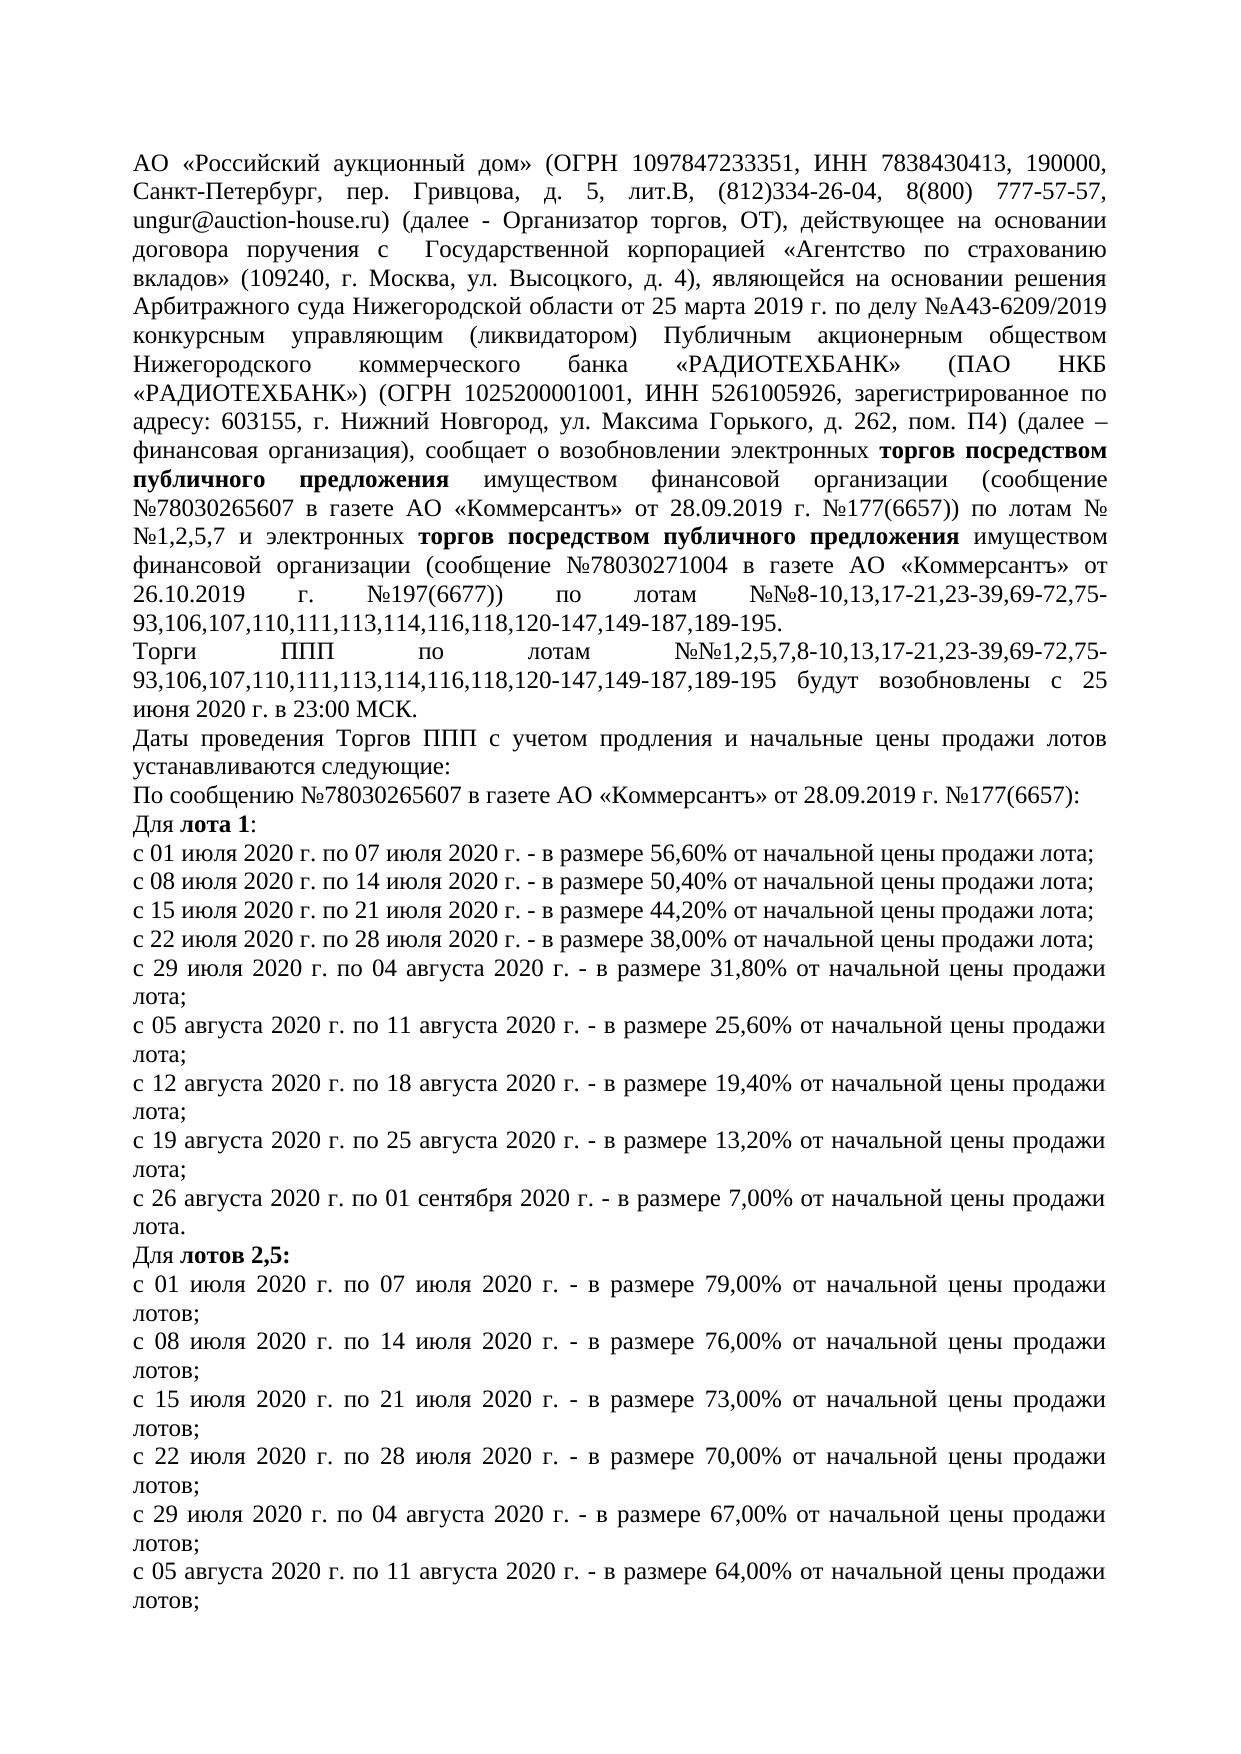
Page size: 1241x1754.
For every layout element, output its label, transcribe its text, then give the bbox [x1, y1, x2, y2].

text с 12 августа 2020 г. по 18 августа 2020 г. - в размере 19,40% от начальной цены продажи лота; [133, 1068, 1108, 1125]
text с 08 июля 2020 г. по 14 июля 2020 г. - в размере 50,40% от начальной цены продажи лота; [133, 866, 1108, 895]
text с 29 июля 2020 г. по 04 августа 2020 г. - в размере 31,80% от начальной цены продажи лота; [133, 953, 1108, 1010]
text с 08 июля 2020 г. по 14 июля 2020 г. - в размере 76,00% от начальной цены продажи лотов; [133, 1326, 1108, 1384]
text с 22 июля 2020 г. по 28 июля 2020 г. - в размере 38,00% от начальной цены продажи лота; [133, 924, 1108, 953]
text с 26 августа 2020 г. по 01 сентября 2020 г. - в размере 7,00% от начальной цены продажи лота. [133, 1183, 1108, 1240]
text с 05 августа 2020 г. по 11 августа 2020 г. - в размере 64,00% от начальной цены продажи лотов; [133, 1556, 1108, 1614]
text с 19 августа 2020 г. по 25 августа 2020 г. - в размере 13,20% от начальной цены продажи лота; [133, 1125, 1108, 1183]
text с 15 июля 2020 г. по 21 июля 2020 г. - в размере 73,00% от начальной цены продажи лотов; [133, 1384, 1108, 1441]
text Даты проведения Торгов ППП с учетом продления и начальные цены продажи лотов устанавливаются следующие: [133, 723, 1108, 780]
text АО «Российский аукционный дом» (ОГРН 1097847233351, ИНН 7838430413, 190000, Санкт-Петербург, пер. Гривцова, д. 5, лит.В, (812)334-26-04, 8(800) 777-57-57, ungur@auction-house.ru) (далее - Организатор торгов, ОТ), действующее на основании договора поручения с Государственной корпорацией «Агентство по страхованию вкладов» (109240, г. Москва, ул. Высоцкого, д. 4), являющейся на основании решения Арбитражного суда Нижегородской области от 25 марта 2019 г. по делу №А43-6209/2019 конкурсным управляющим (ликвидатором) Публичным акционерным обществом Нижегородского коммерческого банка «РАДИОТЕХБАНК» (ПАО НКБ «РАДИОТЕХБАНК») (ОГРН 1025200001001, ИНН 5261005926, зарегистрированное по адресу: 603155, г. Нижний Новгород, ул. Максима Горького, д. 262, пом. П4) (далее – финансовая организация), сообщает о возобновлении электронных торгов посредством публичного предложения имуществом финансовой организации (сообщение №78030265607 в газете АО «Коммерсантъ» от 28.09.2019 г. №177(6657)) по лотам №№1,2,5,7 и электронных торгов посредством публичного предложения имуществом финансовой организации (сообщение №78030271004 в газете АО «Коммерсантъ» от 26.10.2019 г. №197(6677)) по лотам №№8-10,13,17-21,23-39,69-72,75-93,106,107,110,111,113,114,116,118,120-147,149-187,189-195. [133, 148, 1108, 636]
text Для лота 1: [133, 809, 1108, 838]
text По сообщению №78030265607 в газете АО «Коммерсантъ» от 28.09.2019 г. №177(6657): [133, 780, 1108, 809]
text с 22 июля 2020 г. по 28 июля 2020 г. - в размере 70,00% от начальной цены продажи лотов; [133, 1441, 1108, 1499]
text с 05 августа 2020 г. по 11 августа 2020 г. - в размере 25,60% от начальной цены продажи лота; [133, 1010, 1108, 1068]
text с 01 июля 2020 г. по 07 июля 2020 г. - в размере 79,00% от начальной цены продажи лотов; [133, 1269, 1108, 1326]
text Торги ППП по лотам №№1,2,5,7,8-10,13,17-21,23-39,69-72,75-93,106,107,110,111,113,114,116,118,120-147,149-187,189-195 будут возобновлены с 25 июня 2020 г. в 23:00 МСК. [133, 636, 1108, 723]
text Для лотов 2,5: [133, 1240, 1108, 1269]
text с 01 июля 2020 г. по 07 июля 2020 г. - в размере 56,60% от начальной цены продажи лота; [133, 838, 1108, 866]
text с 29 июля 2020 г. по 04 августа 2020 г. - в размере 67,00% от начальной цены продажи лотов; [133, 1499, 1108, 1556]
text с 15 июля 2020 г. по 21 июля 2020 г. - в размере 44,20% от начальной цены продажи лота; [133, 895, 1108, 924]
